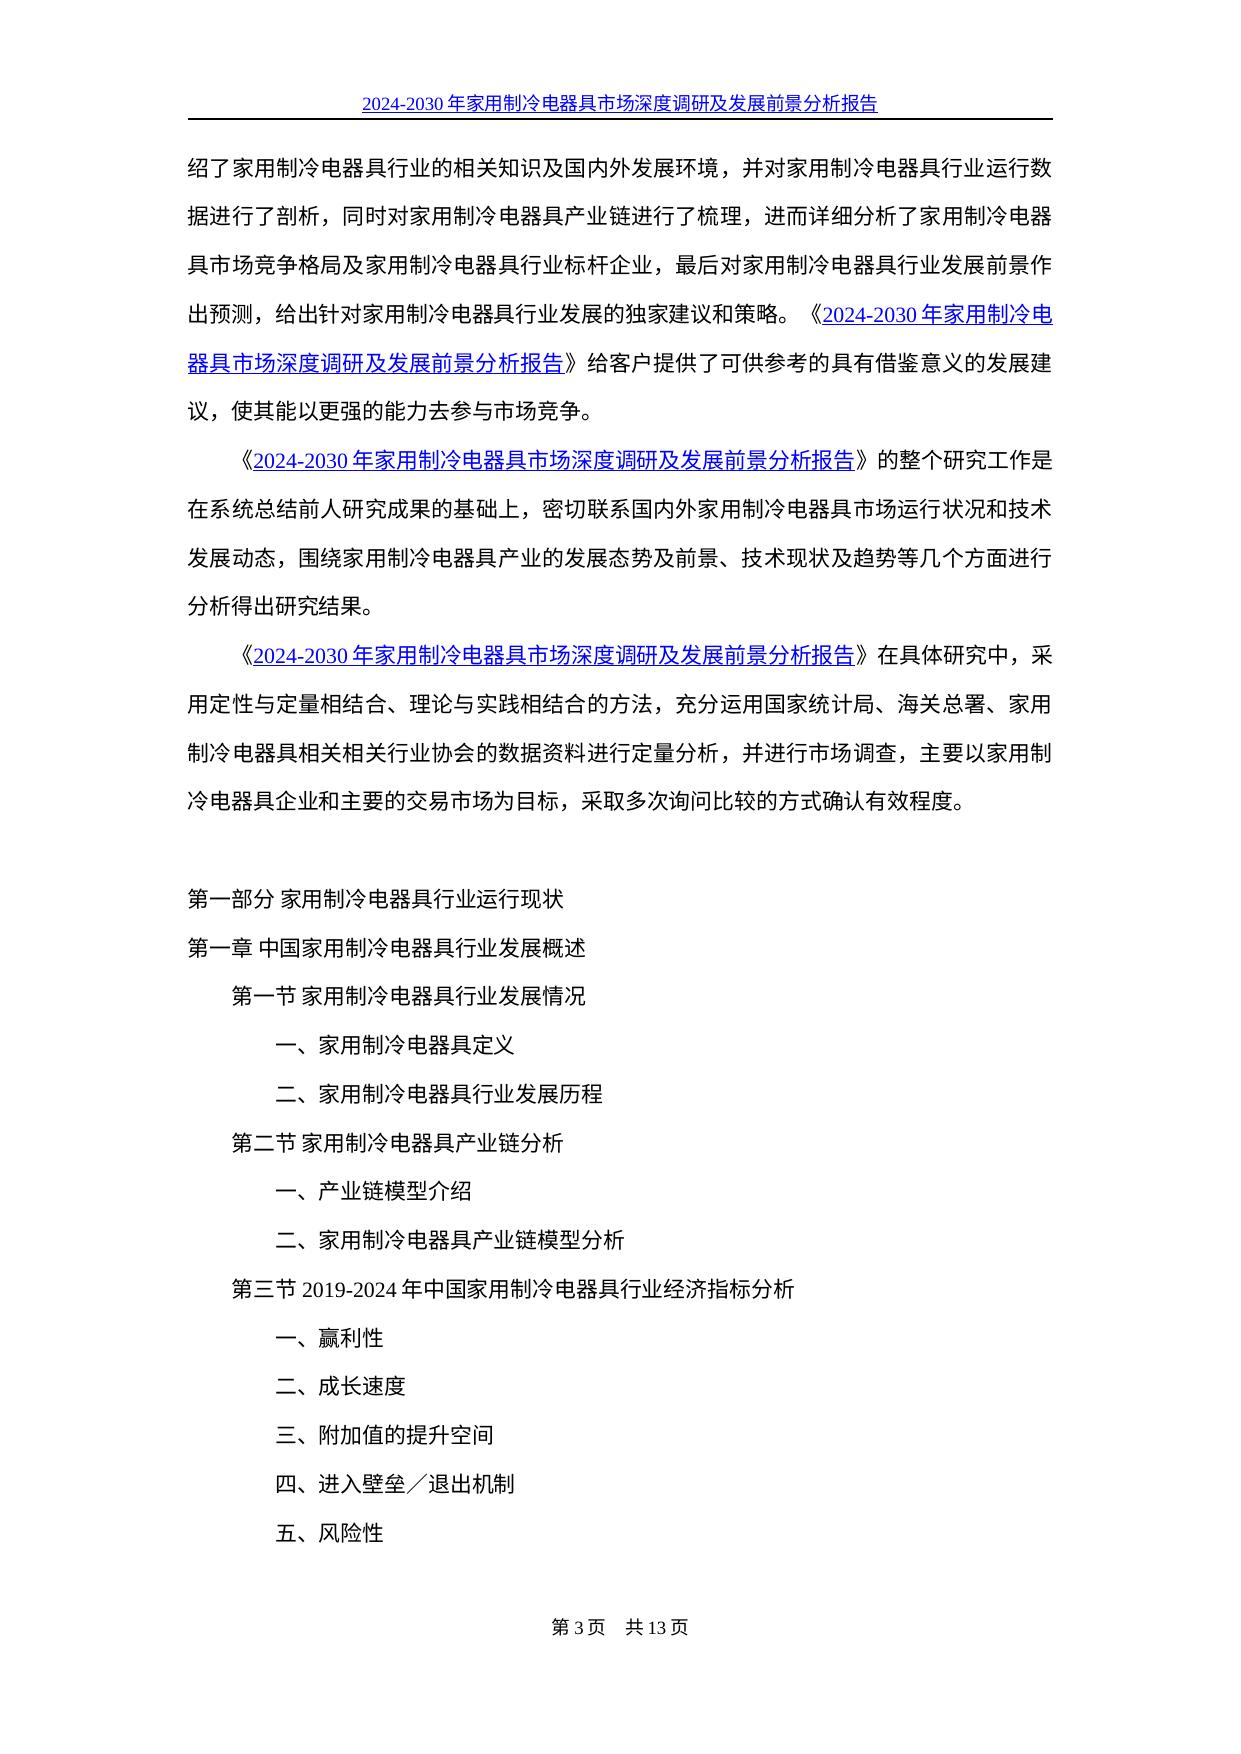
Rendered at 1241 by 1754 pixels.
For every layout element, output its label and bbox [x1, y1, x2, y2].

text [187, 150, 1053, 1548]
